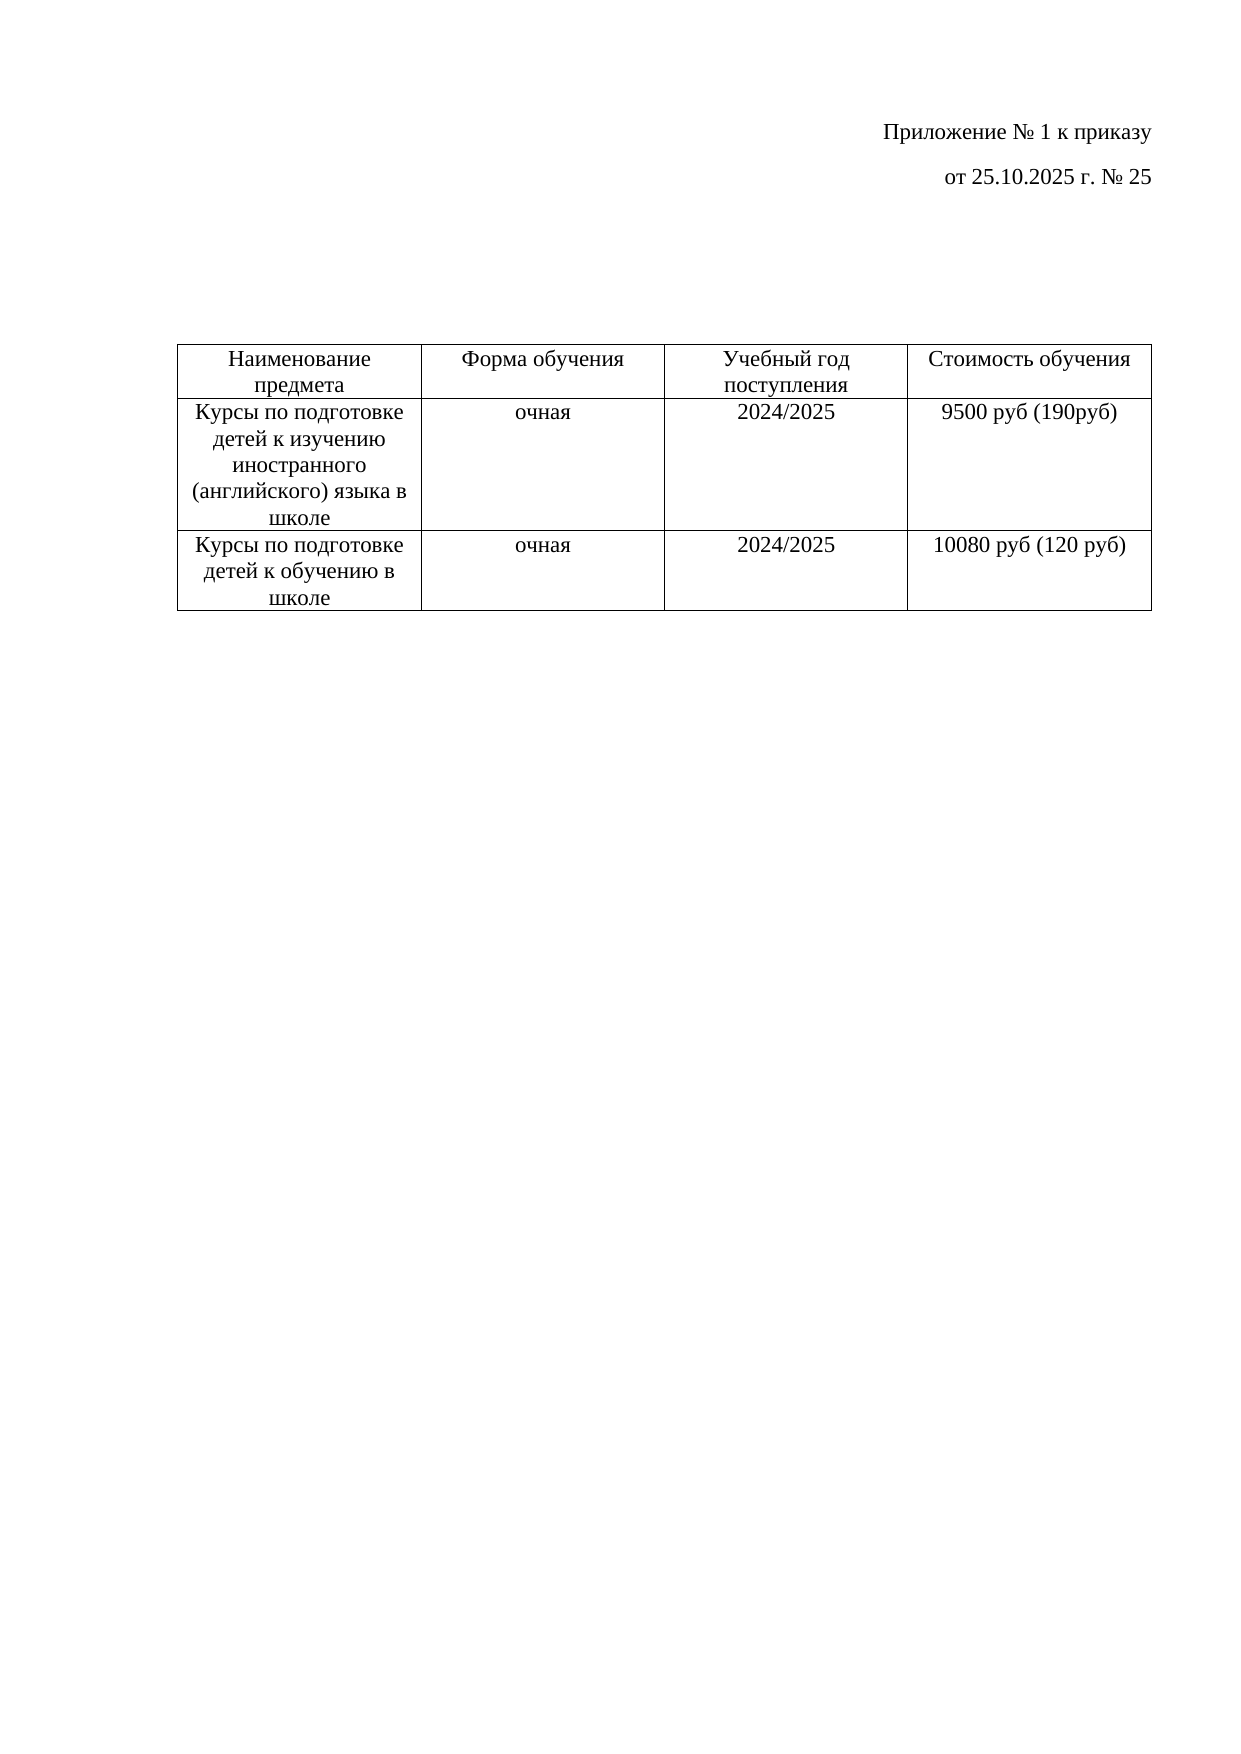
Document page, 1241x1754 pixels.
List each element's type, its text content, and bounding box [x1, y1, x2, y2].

table_header Учебный год поступления [665, 345, 907, 397]
table_cell очная [422, 531, 664, 610]
text от 25.10.2025 г. № 25 [177, 163, 1152, 189]
table_header Наименование предмета [178, 345, 421, 397]
table_header Форма обучения [422, 345, 664, 397]
text Приложение № 1 к приказу [177, 118, 1152, 144]
table_cell 10080 руб (120 руб) [908, 531, 1151, 610]
table_header Стоимость обучения [908, 345, 1151, 397]
table_cell очная [422, 399, 664, 530]
table_cell 2024/2025 [665, 531, 907, 610]
table_cell 2024/2025 [665, 399, 907, 530]
table_cell 9500 руб (190руб) [908, 399, 1151, 530]
table_cell Курсы по подготовке детей к изучению иностранного (английского) языка в школе [178, 399, 421, 530]
table_cell Курсы по подготовке детей к обучению в школе [178, 531, 421, 610]
